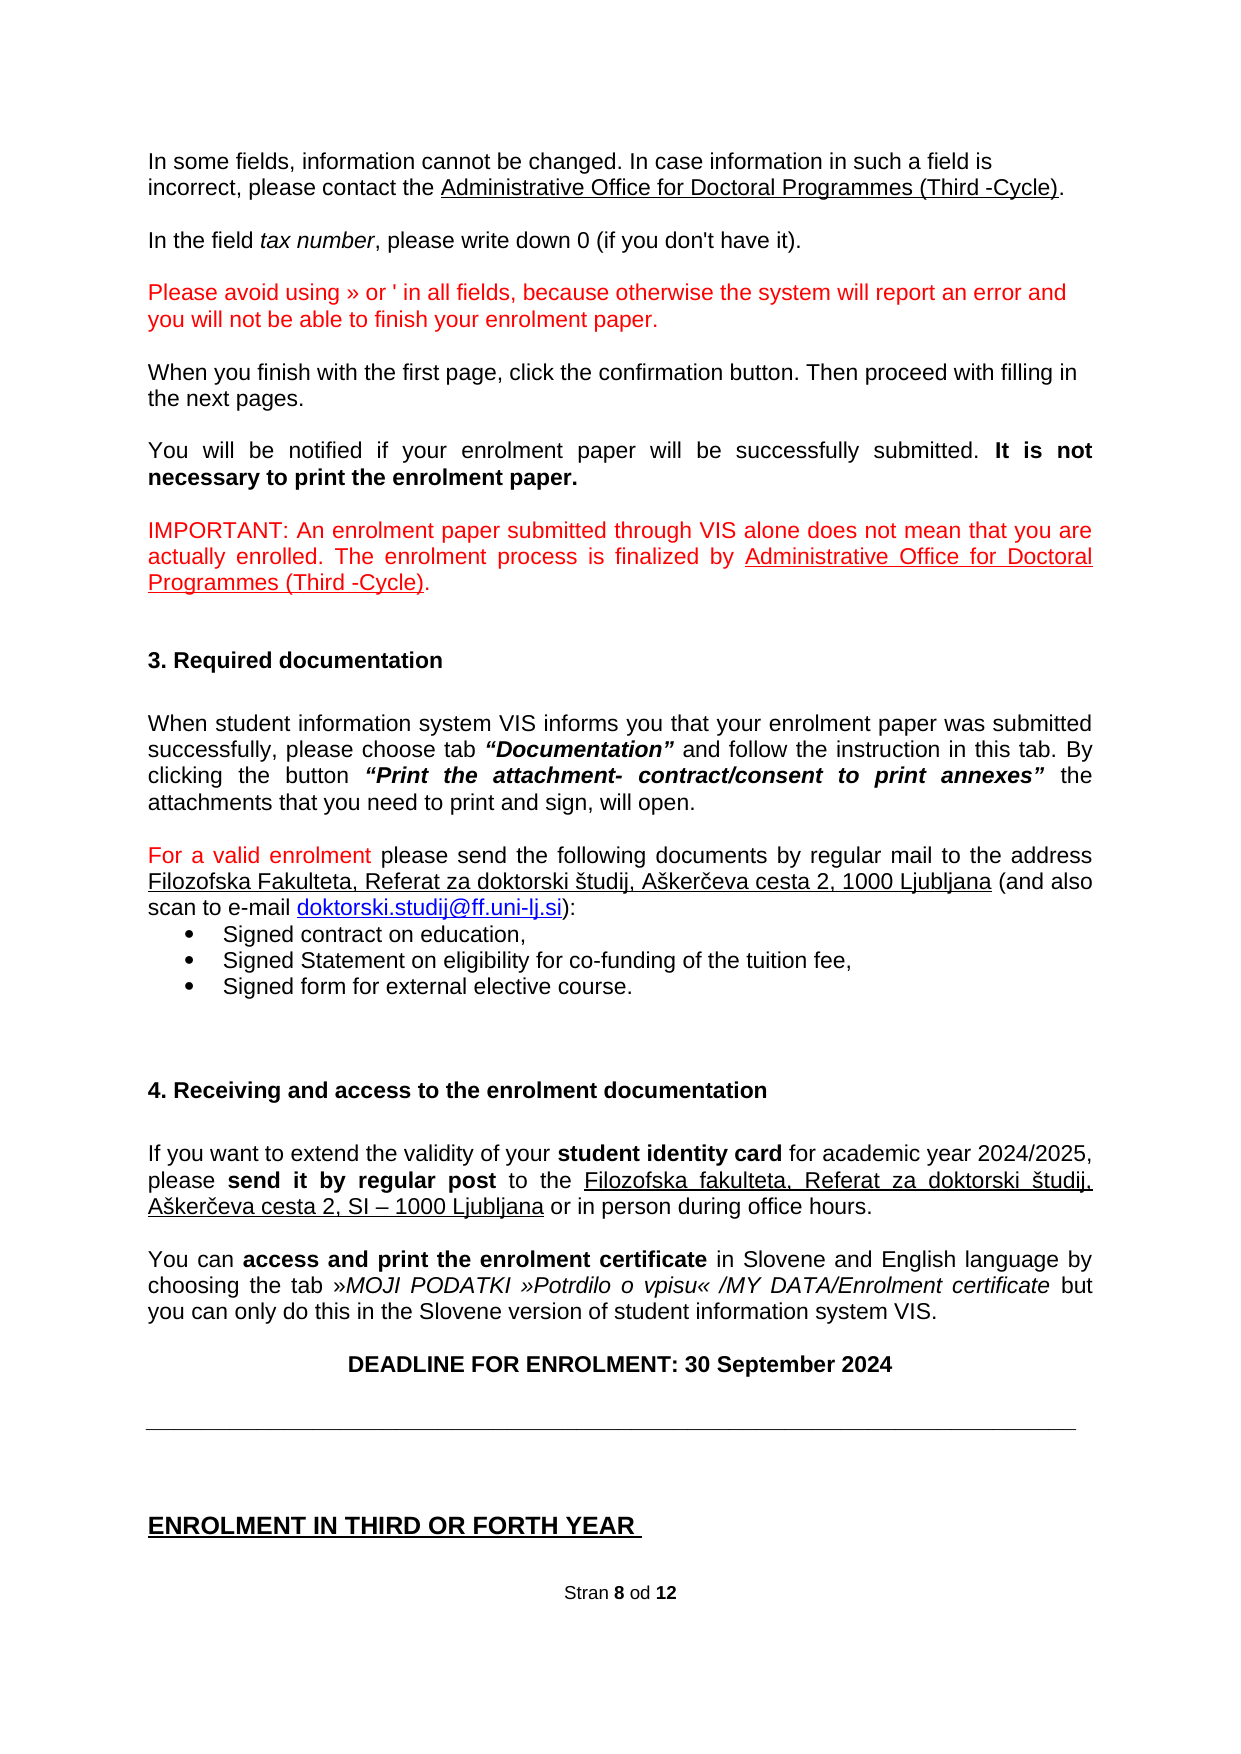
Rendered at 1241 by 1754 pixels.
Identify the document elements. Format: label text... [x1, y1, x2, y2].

text If you want to extend the validity of your student identity card for academic year 2024/2025, please send it by regular post to the Filozofska fakulteta, Referat za doktorski študij, Aškerčeva cesta 2, SI – 1000 Ljubljana or in person during office hours. [148, 1140, 1093, 1219]
list Signed Statement on eligibility for co-funding of the tuition fee, [185, 947, 1093, 973]
text When you finish with the first page, click the confirmation button. Then proceed with filling in the next pages. [148, 358, 1093, 411]
text You will be notified if your enrolment paper will be successfully submitted. It is not necessary to print the enrolment paper. [148, 437, 1093, 490]
text IMPORTANT: An enrolment paper submitted through VIS alone does not mean that you are actually enrolled. The enrolment process is finalized by Administrative Office for Doctoral Programmes (Third -Cycle). [148, 517, 1093, 596]
text In the field tax number, please write down 0 (if you don't have it). [148, 227, 1093, 253]
list Signed form for external elective course. [185, 973, 1093, 1000]
text In some fields, information cannot be changed. In case information in such a field is incorrect, please contact the Administrative Office for Doctoral Programmes (Third -Cycle). [148, 148, 1093, 200]
subtitle 3. Required documentation [148, 647, 1093, 673]
text Please avoid using » or ' in all fields, because otherwise the system will report an error and you will not be able to finish your enrolment paper. [148, 279, 1093, 332]
text When student information system VIS informs you that your enrolment paper was submitted successfully, please choose tab “Documentation” and follow the instruction in this tab. By clicking the button “Print the attachment- contract/consent to print annexes” the attachments that you need to print and sign, will open. [148, 710, 1093, 815]
text DEADLINE FOR ENROLMENT: 30 September 2024 [148, 1351, 1093, 1377]
subtitle ENROLMENT IN THIRD OR FORTH YEAR [148, 1511, 1093, 1540]
text You can access and print the enrolment certificate in Slovene and English language by choosing the tab »MOJI PODATKI »Potrdilo o vpisu« /MY DATA/Enrolment certificate but you can only do this in the Slovene version of student information system VIS. [148, 1246, 1093, 1325]
text ___________________________________________________________________ [148, 1404, 1093, 1432]
text For a valid enrolment please send the following documents by regular mail to the address Filozofska Fakulteta, Referat za doktorski študij, Aškerčeva cesta 2, 1000 Ljubljana (and also scan to e-mail doktorski.studij@ff.uni-lj.si): [148, 842, 1093, 921]
subtitle 4. Receiving and access to the enrolment documentation [148, 1077, 1093, 1104]
list Signed contract on education, [185, 921, 1093, 947]
